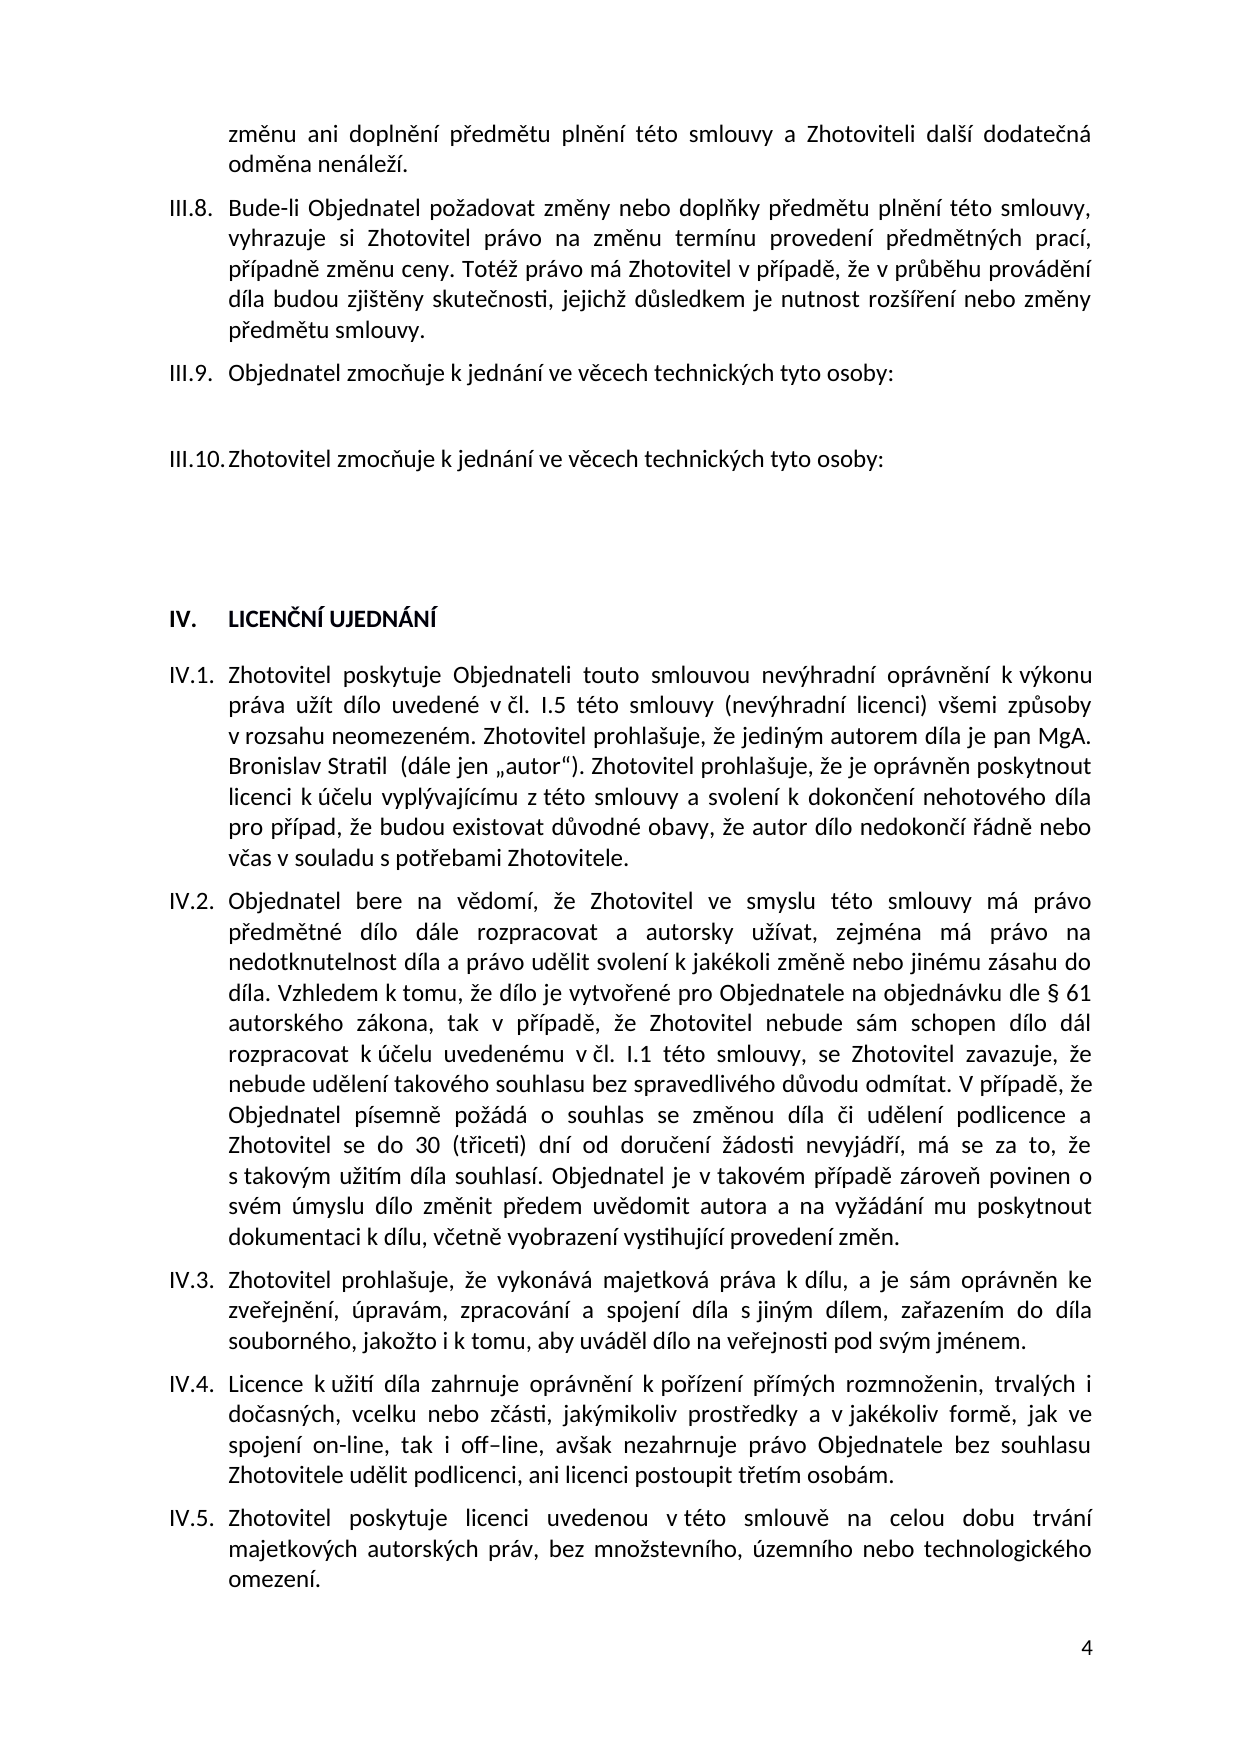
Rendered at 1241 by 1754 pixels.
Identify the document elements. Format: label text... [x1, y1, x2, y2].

list Zhotovitel prohlašuje, že vykonává majetková práva k dílu, a je sám oprávněn ke zveřejnění, úpravám, zpracování a spojení díla s jiným dílem, zařazením do díla souborného, jakožto i k tomu, aby uváděl dílo na veřejnosti pod svým jménem. [169, 1264, 1092, 1355]
list Licence k užití díla zahrnuje oprávnění k pořízení přímých rozmnoženin, trvalých i dočasných, vcelku nebo zčásti, jakýmikoliv prostředky a v jakékoliv formě, jak ve spojení on-line, tak i off–line, avšak nezahrnuje právo Objednatele bez souhlasu Zhotovitele udělit podlicenci, ani licenci postoupit třetím osobám. [169, 1368, 1092, 1490]
list Zhotovitel zmocňuje k jednání ve věcech technických tyto osoby: [169, 443, 1092, 473]
list Zhotovitel poskytuje Objednateli touto smlouvou nevýhradní oprávnění k výkonu práva užít dílo uvedené v čl. 1.3 této smlouvy (nevýhradní licenci) všemi způsoby v rozsahu neomezeném. Zhotovitel prohlašuje, že jediným autorem díla je pan MgA. Bronislav Stratil (dále jen „autor“). Zhotovitel prohlašuje, že je oprávněn poskytnout licenci k účelu vyplývajícímu z této smlouvy a svolení k dokončení nehotového díla pro případ, že budou existovat důvodné obavy, že autor dílo nedokončí řádně nebo včas v souladu s potřebami Zhotovitele. [169, 659, 1092, 873]
list Objednatel zmocňuje k jednání ve věcech technických tyto osoby: [169, 357, 1092, 387]
list Zhotovitel poskytuje licenci uvedenou v této smlouvě na celou dobu trvání majetkových autorských práv, bez množstevního, územního nebo technologického omezení. [169, 1502, 1092, 1594]
list Bude-li Objednatel požadovat změny nebo doplňky předmětu plnění této smlouvy, vyhrazuje si Zhotovitel právo na změnu termínu provedení předmětných prací, případně změnu ceny. Totéž právo má Zhotovitel v případě, že v průběhu provádění díla budou zjištěny skutečnosti, jejichž důsledkem je nutnost rozšíření nebo změny předmětu smlouvy. [169, 192, 1092, 344]
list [169, 118, 1092, 179]
list Objednatel bere na vědomí, že Zhotovitel ve smyslu této smlouvy má právo předmětné dílo dále rozpracovat a autorsky užívat, zejména má právo na nedotknutelnost díla a právo udělit svolení k jakékoli změně nebo jinému zásahu do díla. Vzhledem k tomu, že dílo je vytvořené pro Objednatele na objednávku dle § 61 autorského zákona, tak v případě, že Zhotovitel nebude sám schopen dílo dál rozpracovat k účelu uvedenému v čl. 1.1 této smlouvy, se Zhotovitel zavazuje, že nebude udělení takového souhlasu bez spravedlivého důvodu odmítat. V případě, že Objednatel písemně požádá o souhlas se změnou díla či udělení podlicence a Zhotovitel se do 30 (třiceti) dní od doručení žádosti nevyjádří, má se za to, že s takovým užitím díla souhlasí. Objednatel je v takovém případě zároveň povinen o svém úmyslu dílo změnit předem uvědomit autora a na vyžádání mu poskytnout dokumentaci k dílu, včetně vyobrazení vystihující provedení změn. [169, 885, 1092, 1251]
subtitle LICENČNÍ UJEDNÁNÍ [169, 603, 1092, 634]
